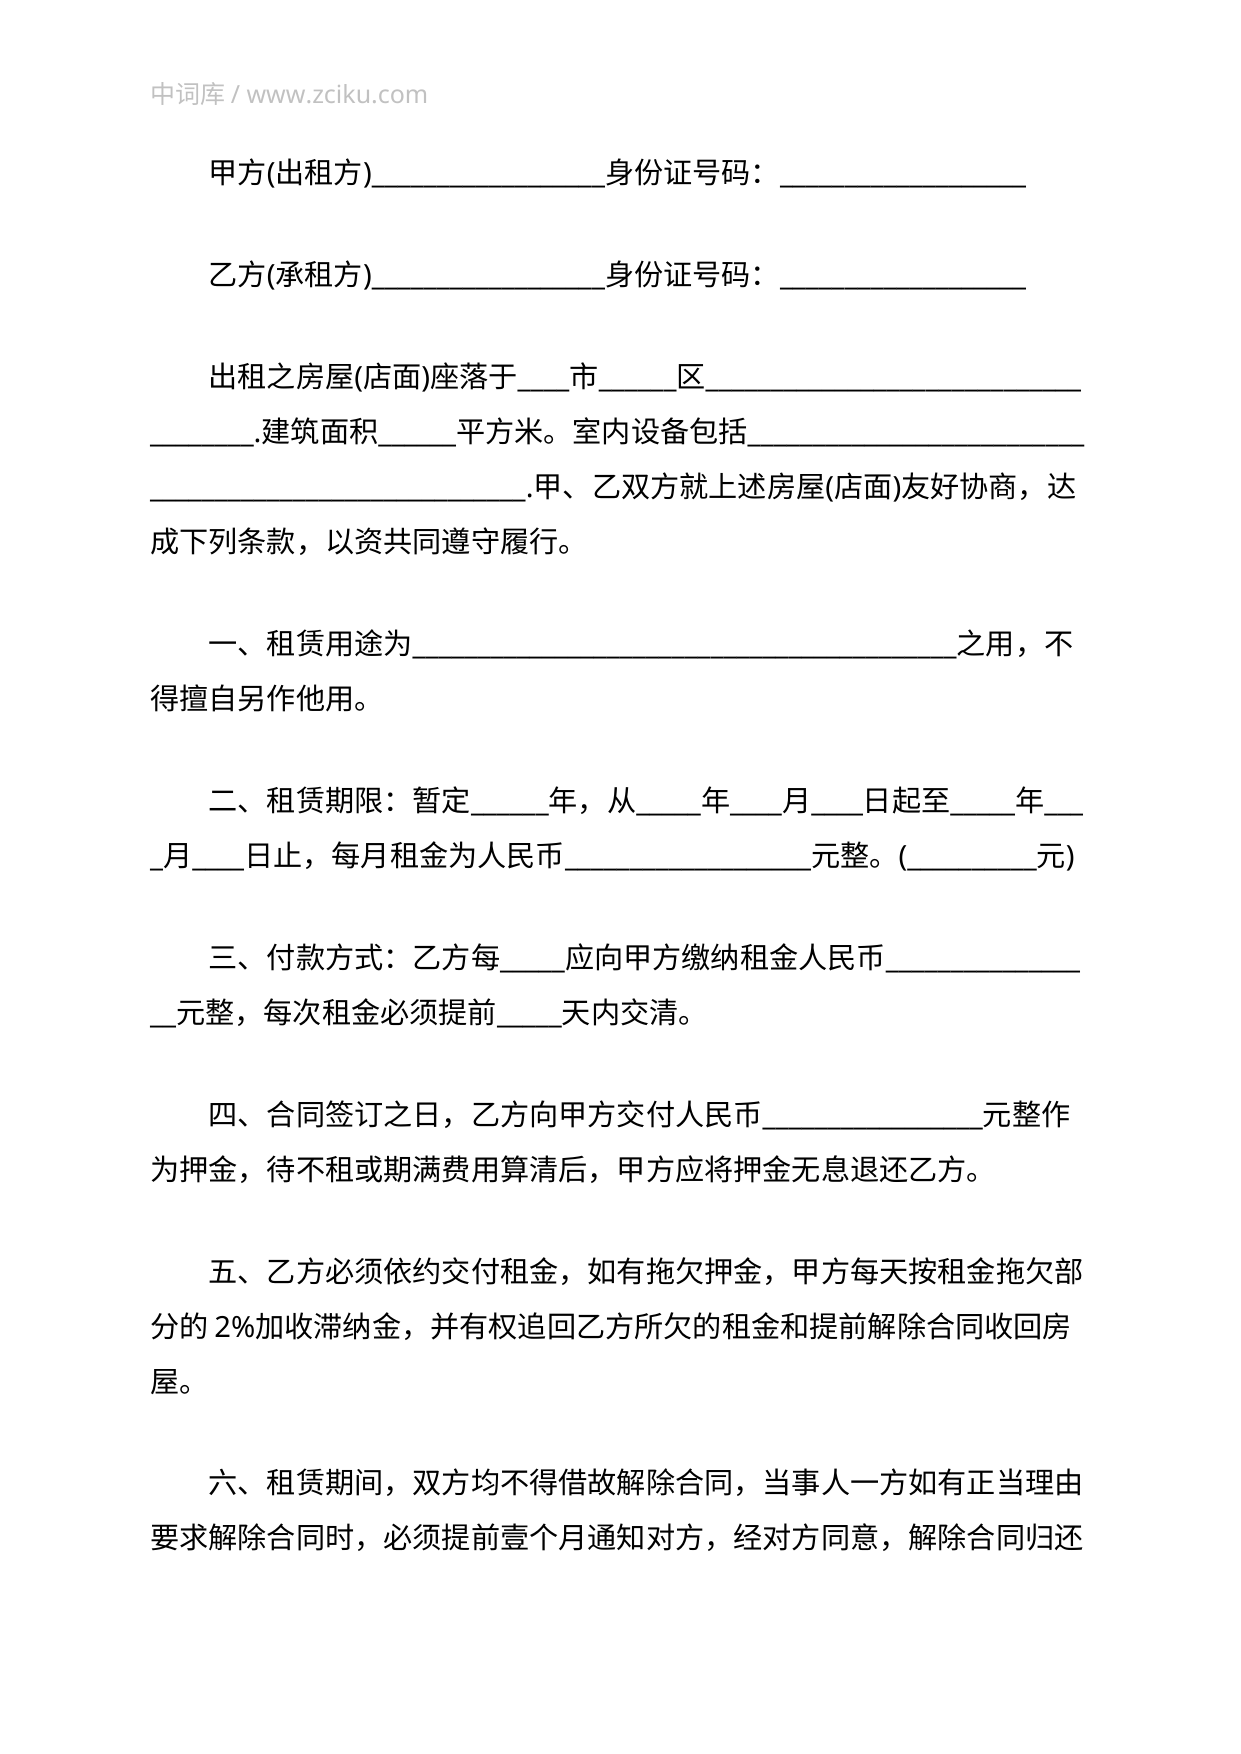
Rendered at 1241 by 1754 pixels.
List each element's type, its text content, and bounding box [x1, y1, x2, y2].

text 五、乙方必须依约交付租金，如有拖欠押金，甲方每天按租金拖欠部分的2%加收滞纳金，并有权追回乙方所欠的租金和提前解除合同收回房屋。 [150, 1248, 1090, 1400]
text 二、租赁期限：暂定______年，从_____年____月____日起至_____年____月____日止，每月租金为人民币___________________元整。(__________元) [150, 777, 1090, 875]
text 一、租赁用途为__________________________________________之用，不得擅自另作他用。 [150, 621, 1090, 718]
text 四、合同签订之日，乙方向甲方交付人民币_________________元整作为押金，待不租或期满费用算清后，甲方应将押金无息退还乙方。 [150, 1091, 1090, 1189]
text 出租之房屋(店面)座落于____市______区_____________________________________.建筑面积______平方米。室内设备包括_______________________________________________________.甲、乙双方就上述房屋(店面)友好协商，达成下列条款，以资共同遵守履行。 [150, 354, 1090, 561]
text 三、付款方式：乙方每_____应向甲方缴纳租金人民币_________________元整，每次租金必须提前_____天内交清。 [150, 934, 1090, 1032]
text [150, 1460, 1090, 1557]
text 甲方(出租方)__________________身份证号码：___________________ [150, 150, 1090, 192]
text 乙方(承租方)__________________身份证号码：___________________ [150, 252, 1090, 294]
